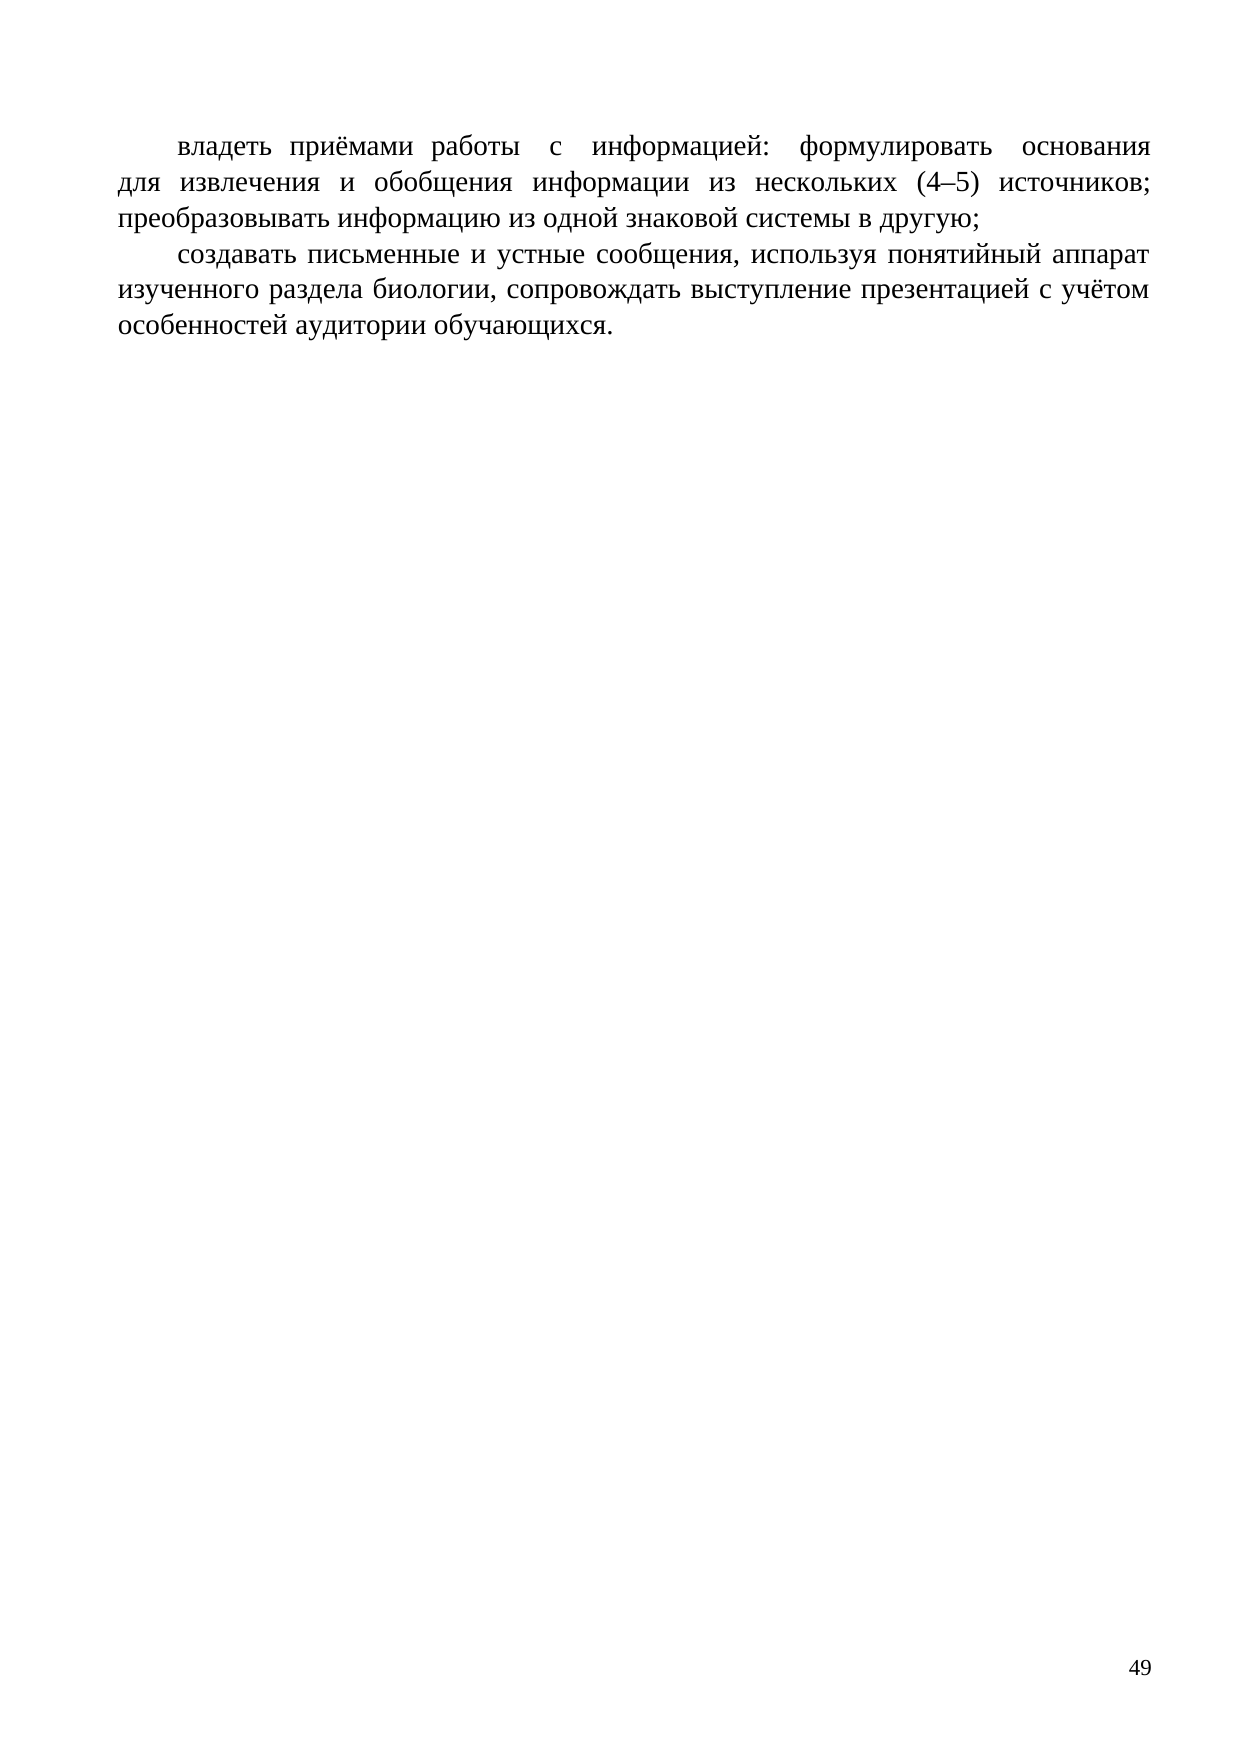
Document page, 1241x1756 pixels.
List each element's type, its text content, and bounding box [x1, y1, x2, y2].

text создавать письменные и устные сообщения, используя понятийный аппарат изученного раздела биологии, сопровождать выступление презентацией с учётом особенностей аудитории обучающихся. [118, 236, 1150, 341]
text владеть приёмами работы с информацией: формулировать основания для извлечения и обобщения информации из нескольких (4–5) источников; преобразовывать информацию из одной знаковой системы в другую; [118, 128, 1151, 233]
